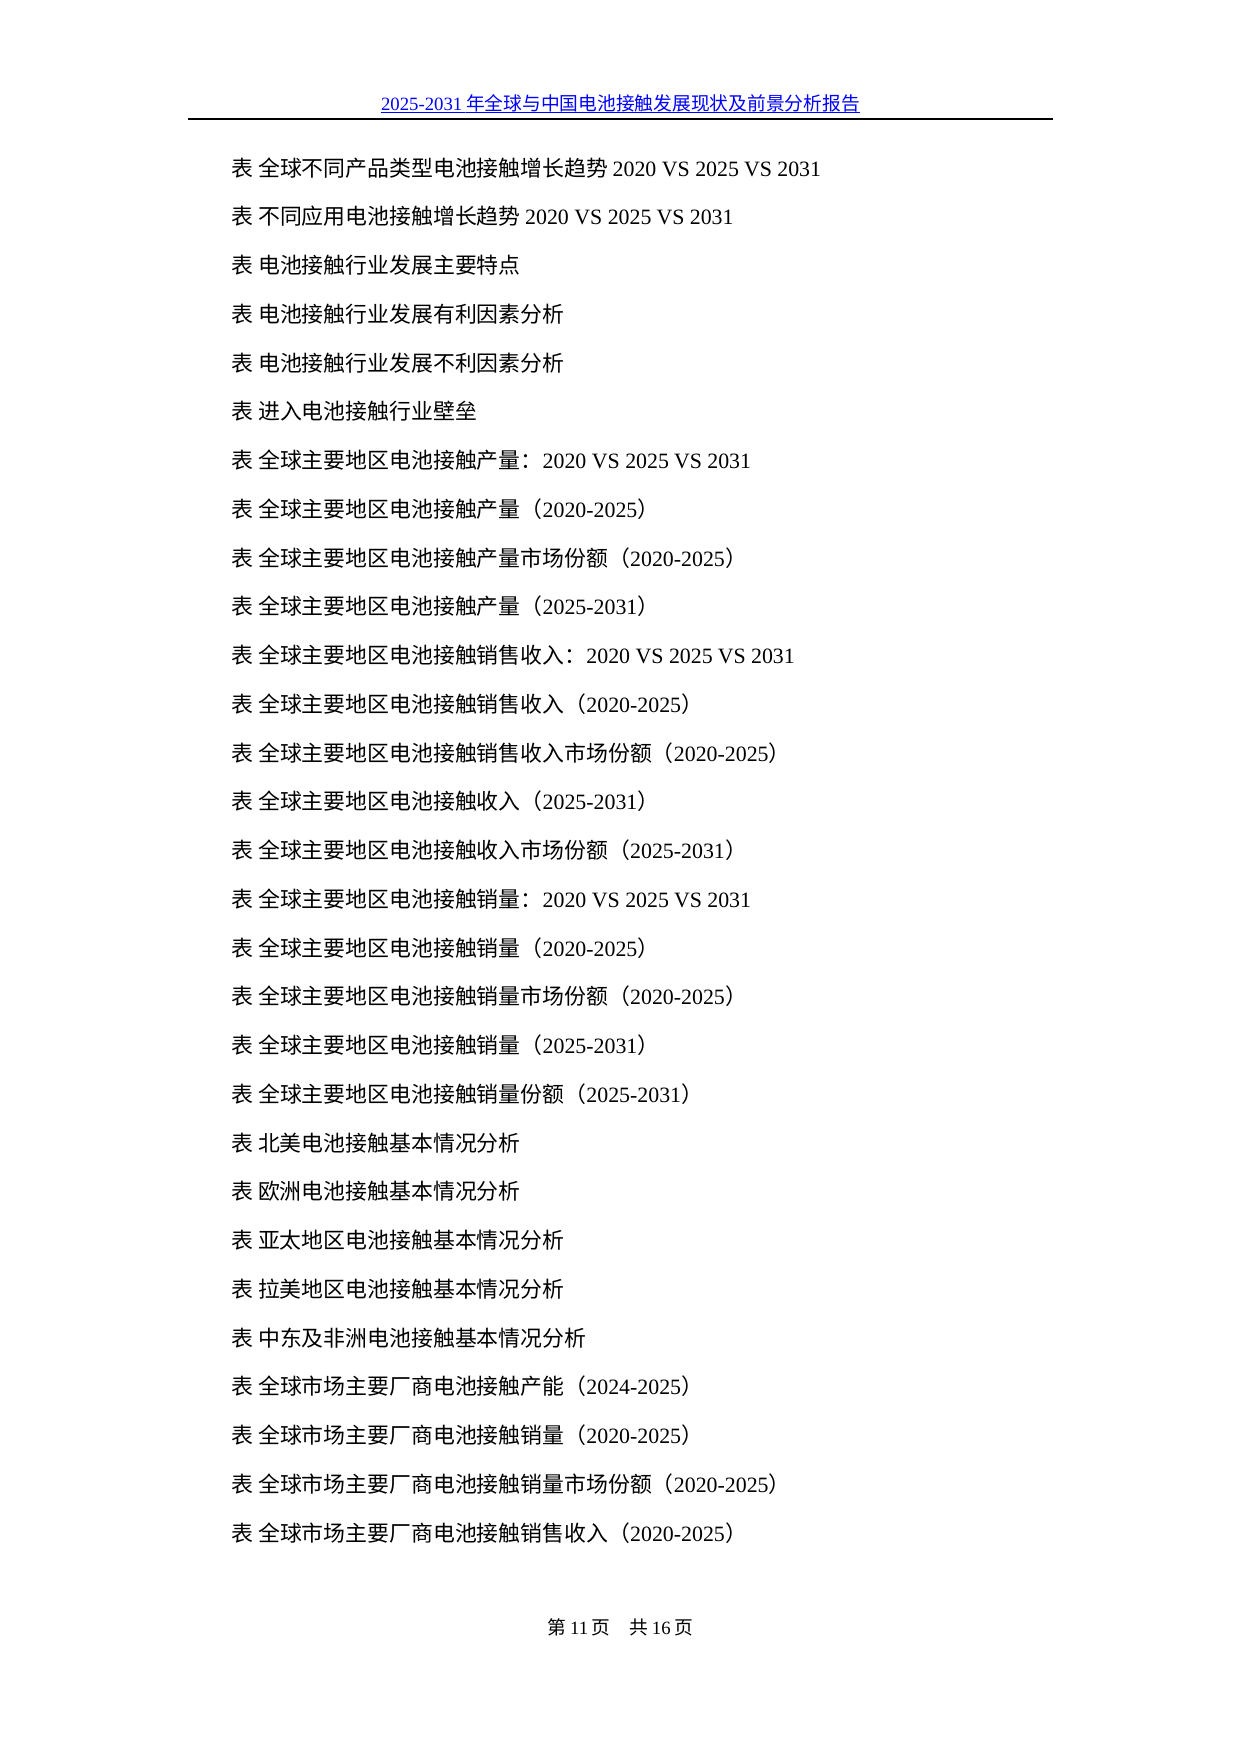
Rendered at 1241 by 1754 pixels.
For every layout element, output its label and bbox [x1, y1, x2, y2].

text [187, 150, 1053, 1548]
